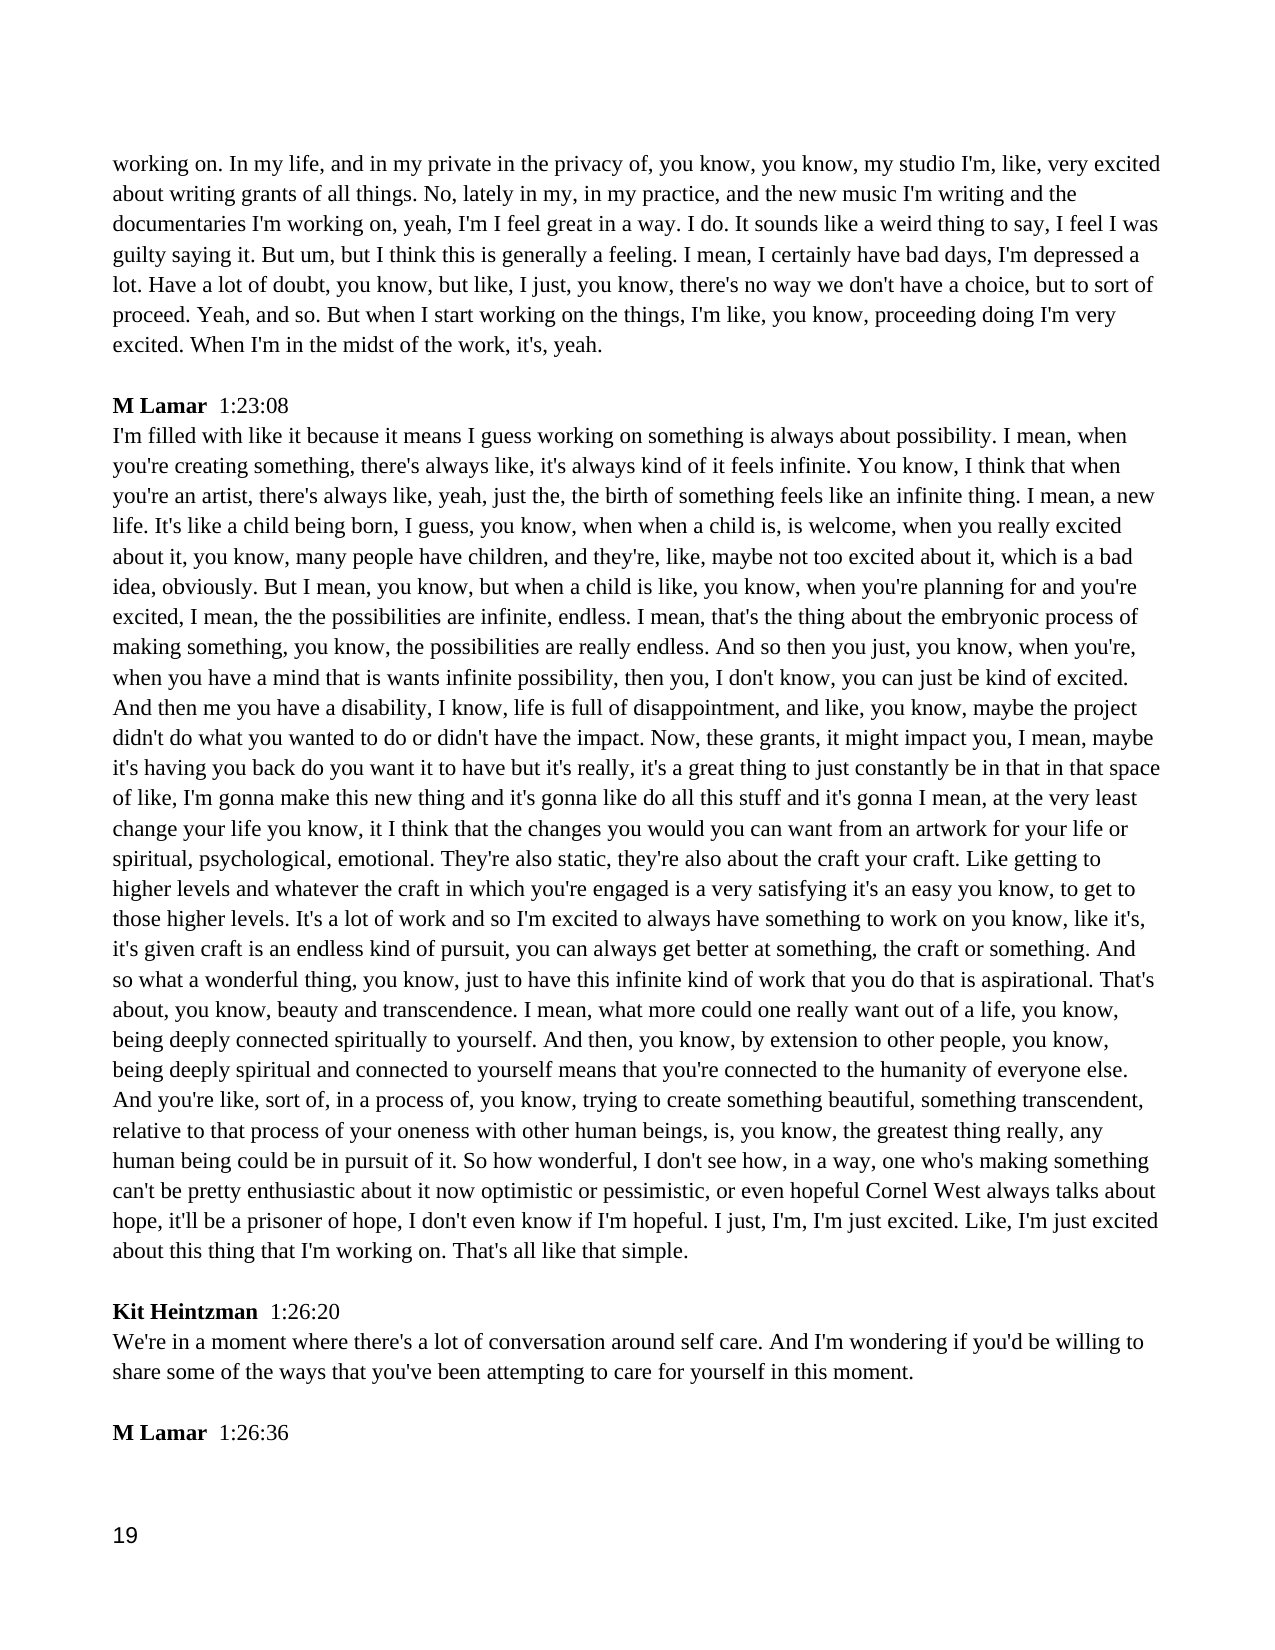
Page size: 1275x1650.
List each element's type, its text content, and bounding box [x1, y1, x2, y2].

text We're in a moment where there's a lot of conversation around self care. And I'm wondering if you'd be willing to share some of the ways that you've been attempting to care for yourself in this moment. [112, 1328, 1162, 1385]
text Kit Heintzman 1:26:20 [112, 1298, 1162, 1324]
text M Lamar 1:26:36 [112, 1419, 1162, 1445]
text I'm filled with like it because it means I guess working on something is always about possibility. I mean, when you're creating something, there's always like, it's always kind of it feels infinite. You know, I think that when you're an artist, there's always like, yeah, just the, the birth of something feels like an infinite thing. I mean, a new life. It's like a child being born, I guess, you know, when when a child is, is welcome, when you really excited about it, you know, many people have children, and they're, like, maybe not too excited about it, which is a bad idea, obviously. But I mean, you know, but when a child is like, you know, when you're planning for and you're excited, I mean, the the possibilities are infinite, endless. I mean, that's the thing about the embryonic process of making something, you know, the possibilities are really endless. And so then you just, you know, when you're, when you have a mind that is wants infinite possibility, then you, I don't know, you can just be kind of excited. And then me you have a disability, I know, life is full of disappointment, and like, you know, maybe the project didn't do what you wanted to do or didn't have the impact. Now, these grants, it might impact you, I mean, maybe it's having you back do you want it to have but it's really, it's a great thing to just constantly be in that in that space of like, I'm gonna make this new thing and it's gonna like do all this stuff and it's gonna I mean, at the very least change your life you know, it I think that the changes you would you can want from an artwork for your life or spiritual, psychological, emotional. They're also static, they're also about the craft your craft. Like getting to higher levels and whatever the craft in which you're engaged is a very satisfying it's an easy you know, to get to those higher levels. It's a lot of work and so I'm excited to always have something to work on you know, like it's, it's given craft is an endless kind of pursuit, you can always get better at something, the craft or something. And so what a wonderful thing, you know, just to have this infinite kind of work that you do that is aspirational. That's about, you know, beauty and transcendence. I mean, what more could one really want out of a life, you know, being deeply connected spiritually to yourself. And then, you know, by extension to other people, you know, being deeply spiritual and connected to yourself means that you're connected to the humanity of everyone else. And you're like, sort of, in a process of, you know, trying to create something beautiful, something transcendent, relative to that process of your oneness with other human beings, is, you know, the greatest thing really, any human being could be in pursuit of it. So how wonderful, I don't see how, in a way, one who's making something can't be pretty enthusiastic about it now optimistic or pessimistic, or even hopeful Cornel West always talks about hope, it'll be a prisoner of hope, I don't even know if I'm hopeful. I just, I'm, I'm just excited. Like, I'm just excited about this thing that I'm working on. That's all like that simple. [112, 422, 1162, 1264]
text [112, 150, 1162, 358]
text M Lamar 1:23:08 [112, 392, 1162, 418]
